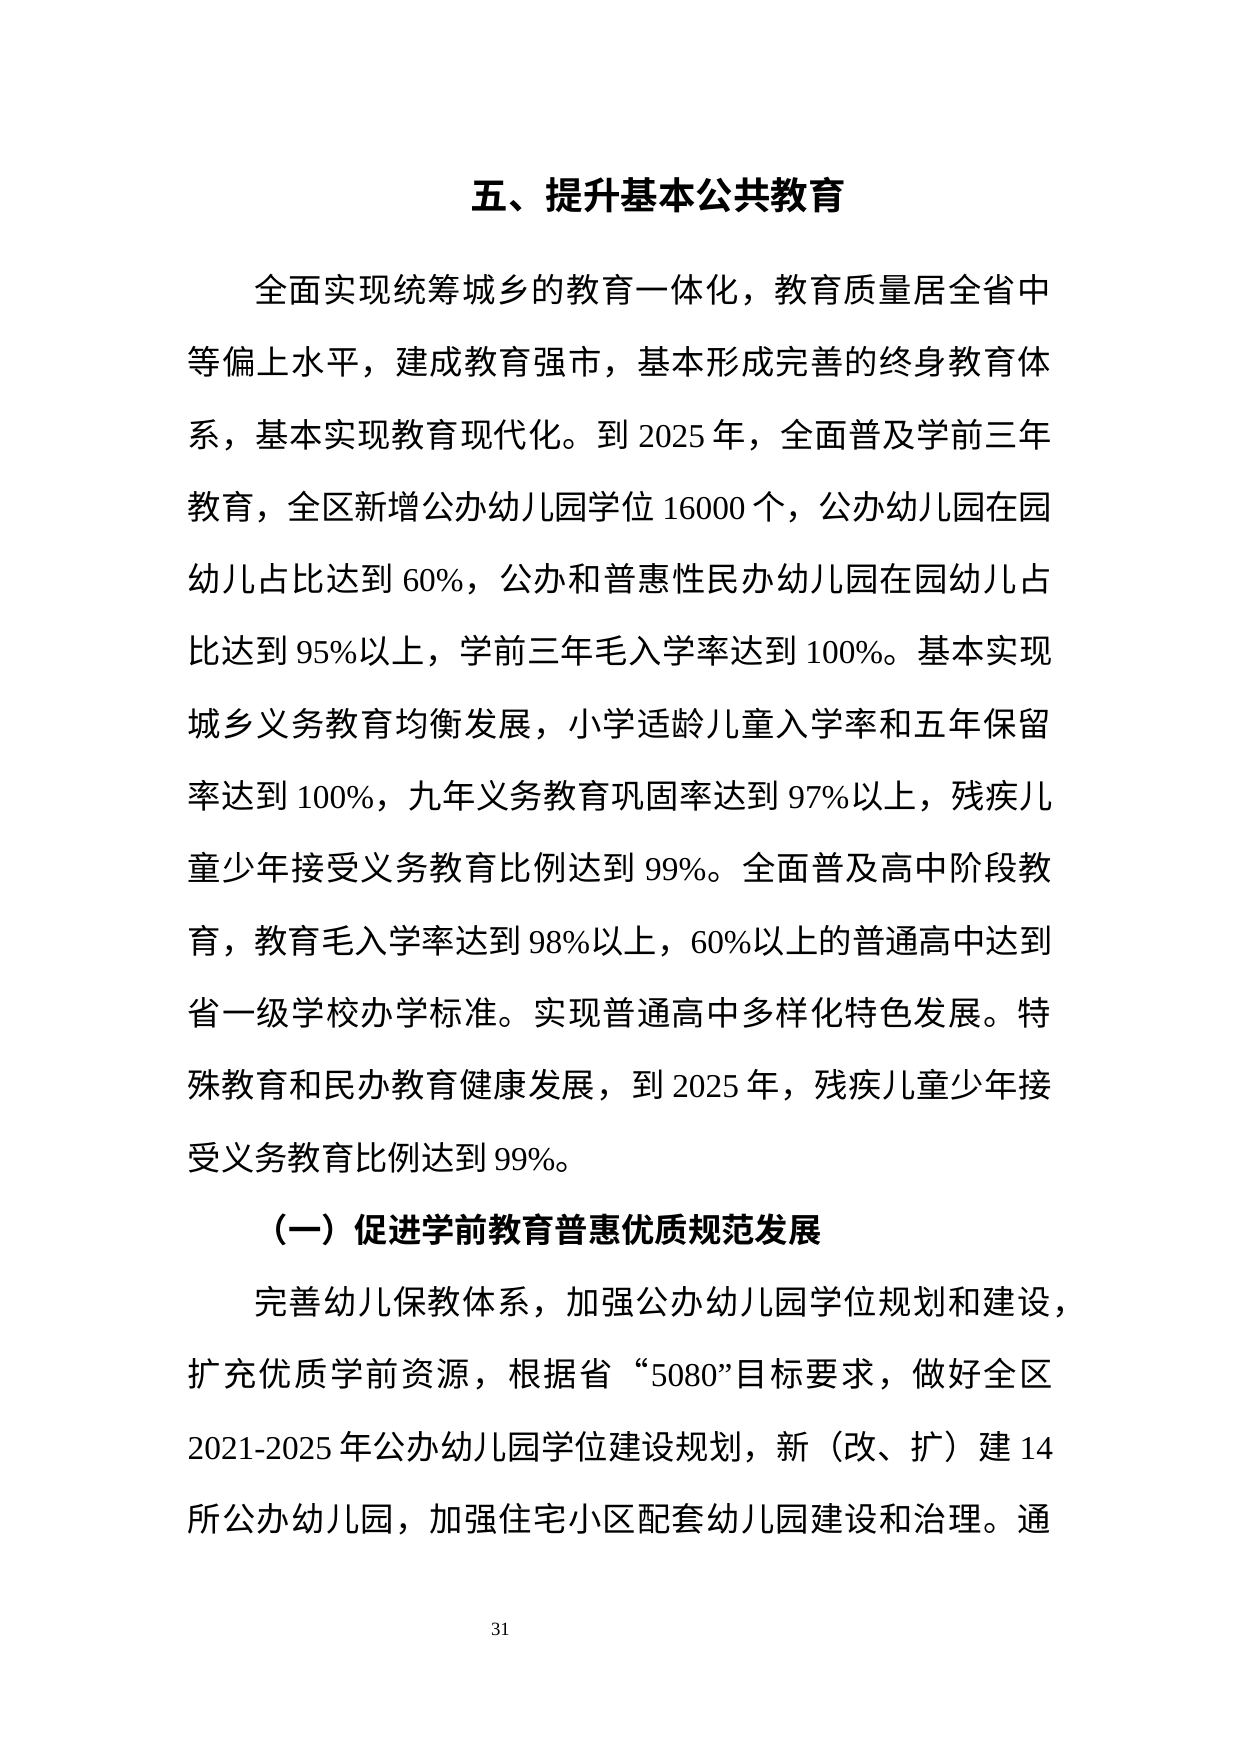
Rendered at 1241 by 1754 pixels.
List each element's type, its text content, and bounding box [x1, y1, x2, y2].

subtitle （一）促进学前教育普惠优质规范发展 [187, 1204, 1053, 1252]
text 全面实现统筹城乡的教育一体化，教育质量居全省中等偏上水平，建成教育强市，基本形成完善的终身教育体系，基本实现教育现代化。到2025年，全面普及学前三年教育，全区新增公办幼儿园学位16000个，公办幼儿园在园幼儿占比达到60%，公办和普惠性民办幼儿园在园幼儿占比达到95%以上，学前三年毛入学率达到100%。基本实现城乡义务教育均衡发展，小学适龄儿童入学率和五年保留率达到100%，九年义务教育巩固率达到97%以上，残疾儿童少年接受义务教育比例达到99%。全面普及高中阶段教育，教育毛入学率达到98%以上，60%以上的普通高中达到省一级学校办学标准。实现普通高中多样化特色发展。特殊教育和民办教育健康发展，到2025年，残疾儿童少年接受义务教育比例达到99%。 [187, 264, 1053, 1179]
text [187, 1276, 1053, 1541]
subtitle 五、提升基本公共教育 [187, 166, 1053, 221]
